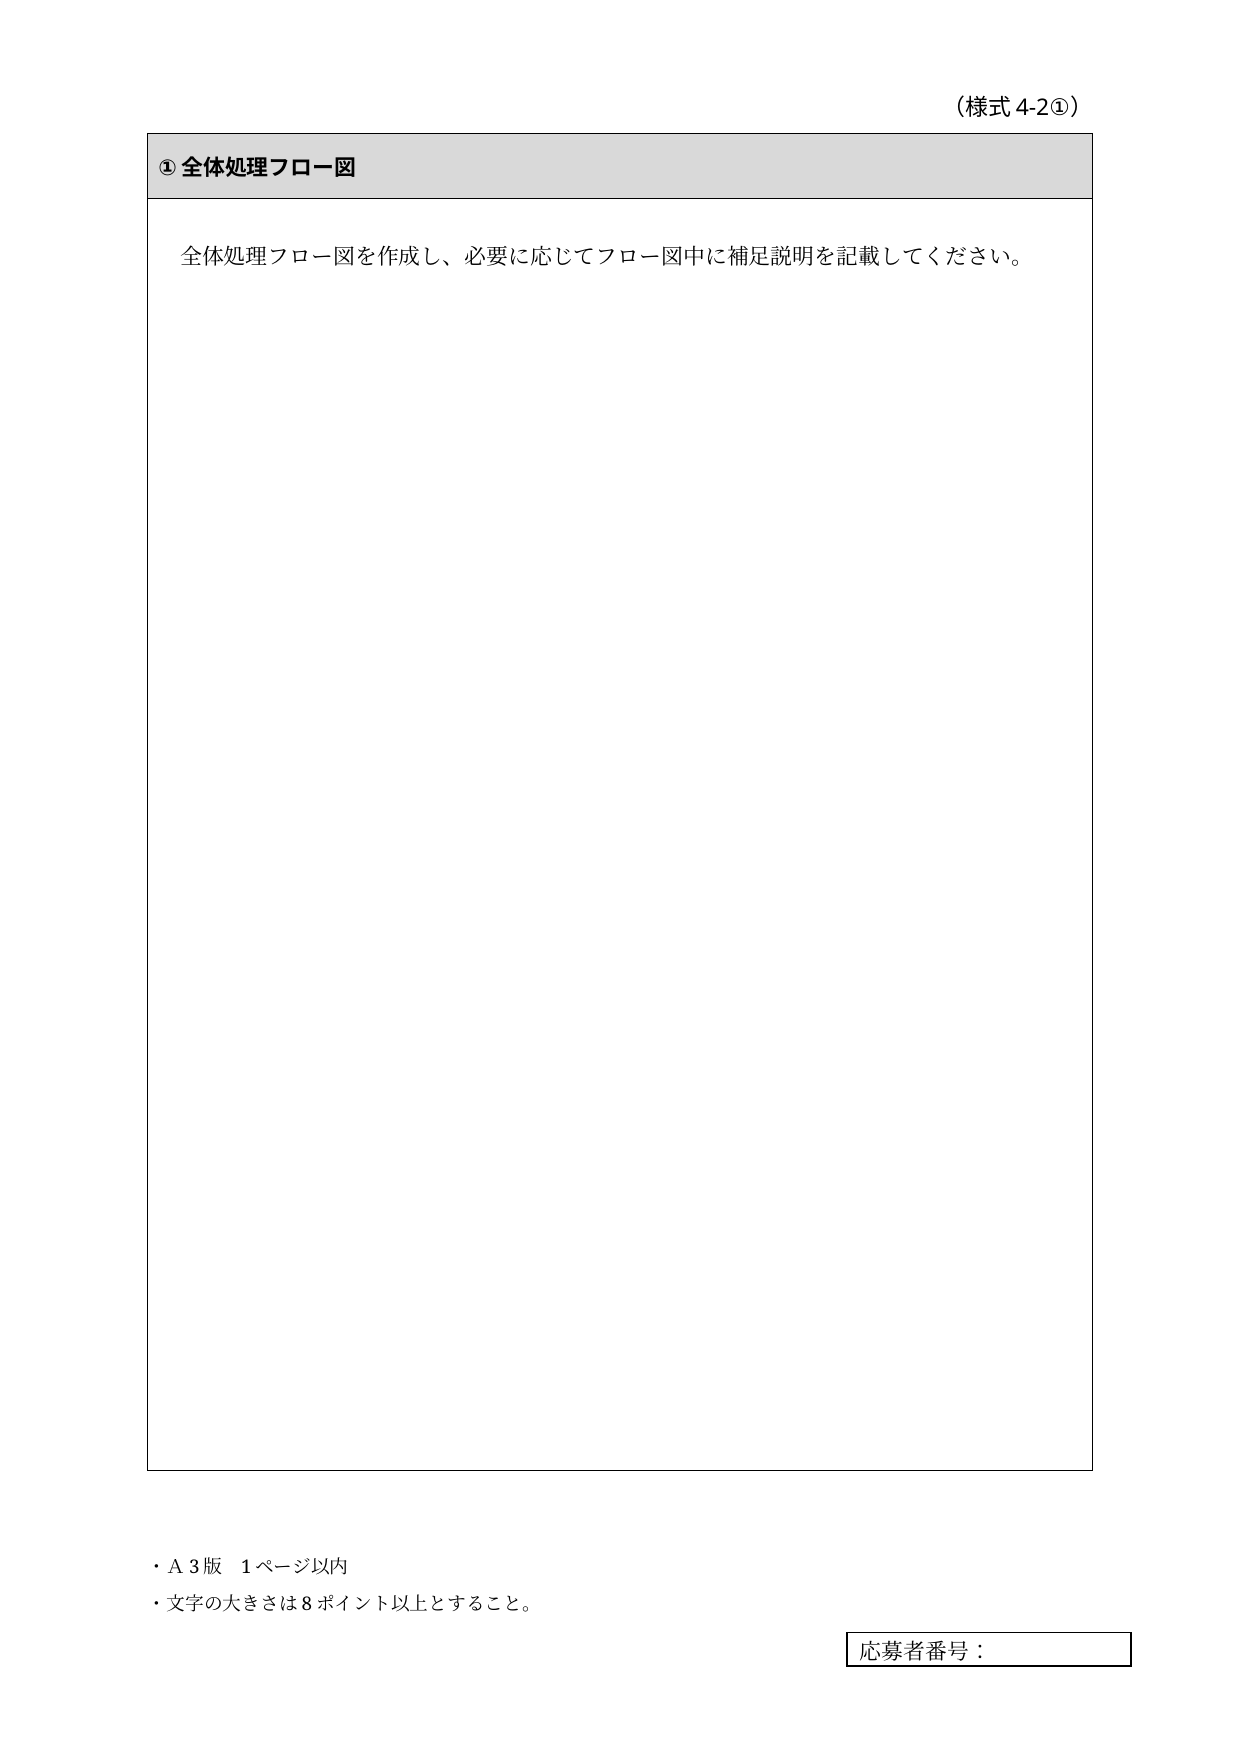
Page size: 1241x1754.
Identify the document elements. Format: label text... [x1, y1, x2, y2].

text ・Ａ3版 1ページ以内 [148, 1546, 1092, 1584]
table_cell 全体処理フロー図を作成し、必要に応じてフロー図中に補足説明を記載してください。 [148, 199, 1092, 1470]
table_header ①全体処理フロー図 [148, 134, 1092, 198]
text ・文字の大きさは8ポイント以上とすること。 [148, 1584, 1092, 1621]
